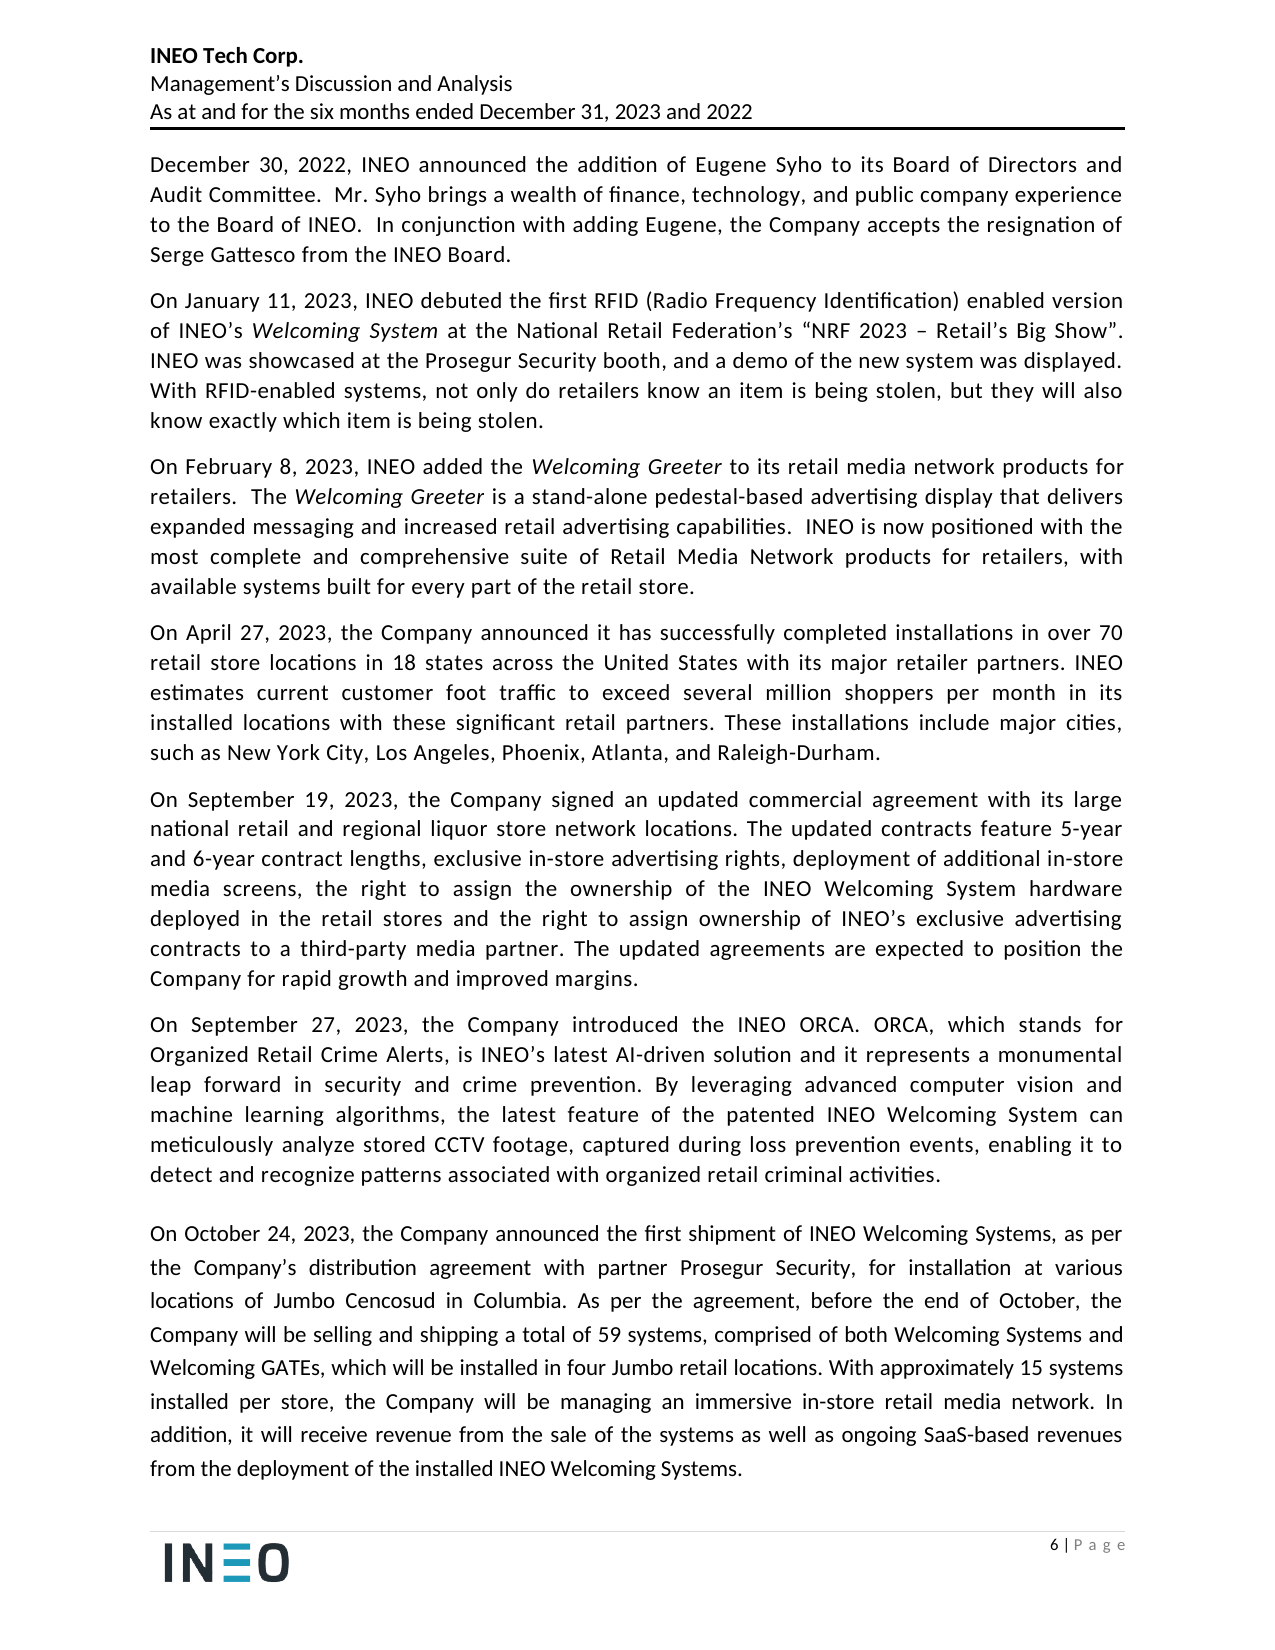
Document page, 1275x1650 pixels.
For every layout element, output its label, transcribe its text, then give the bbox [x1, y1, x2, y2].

text On February 8, 2023, INEO added the Welcoming Greeter to its retail media network products for retailers. The Welcoming Greeter is a stand-alone pedestal-based advertising display that delivers expanded messaging and increased retail advertising capabilities. INEO is now positioned with the most complete and comprehensive suite of Retail Media Network products for retailers, with available systems built for every part of the retail store. [150, 570, 1125, 600]
text On January 11, 2023, INEO debuted the first RFID (Radio Frequency Identification) enabled version of INEO’s Welcoming System at the National Retail Federation’s “NRF 2023 – Retail’s Big Show”. INEO was showcased at the Prosegur Security booth, and a demo of the new system was displayed. With RFID-enabled systems, not only do retailers know an item is being stolen, but they will also know exactly which item is being stolen. [150, 404, 1125, 434]
picture [150, 1540, 294, 1584]
text On April 27, 2023, the Company announced it has successfully completed installations in over 70 retail store locations in 18 states across the United States with its major retailer partners. INEO estimates current customer foot traffic to exceed several million shoppers per month in its installed locations with these significant retail partners. These installations include major cities, such as New York City, Los Angeles, Phoenix, Atlanta, and Raleigh-Durham. [150, 736, 1125, 766]
text December 30, 2022, INEO announced the addition of Eugene Syho to its Board of Directors and Audit Committee. Mr. Syho brings a wealth of finance, technology, and public company experience to the Board of INEO. In conjunction with adding Eugene, the Company accepts the resignation of Serge Gattesco from the INEO Board. [150, 238, 1125, 268]
text On October 24, 2023, the Company announced the first shipment of INEO Welcoming Systems, as per the Company’s distribution agreement with partner Prosegur Security, for installation at various locations of Jumbo Cencosud in Columbia. As per the agreement, before the end of October, the Company will be selling and shipping a total of 59 systems, comprised of both Welcoming Systems and Welcoming GATEs, which will be installed in four Jumbo retail locations. With approximately 15 systems installed per store, the Company will be managing an immersive in-store retail media network. In addition, it will receive revenue from the sale of the systems as well as ongoing SaaS-based revenues from the deployment of the installed INEO Welcoming Systems. [150, 1219, 1125, 1482]
